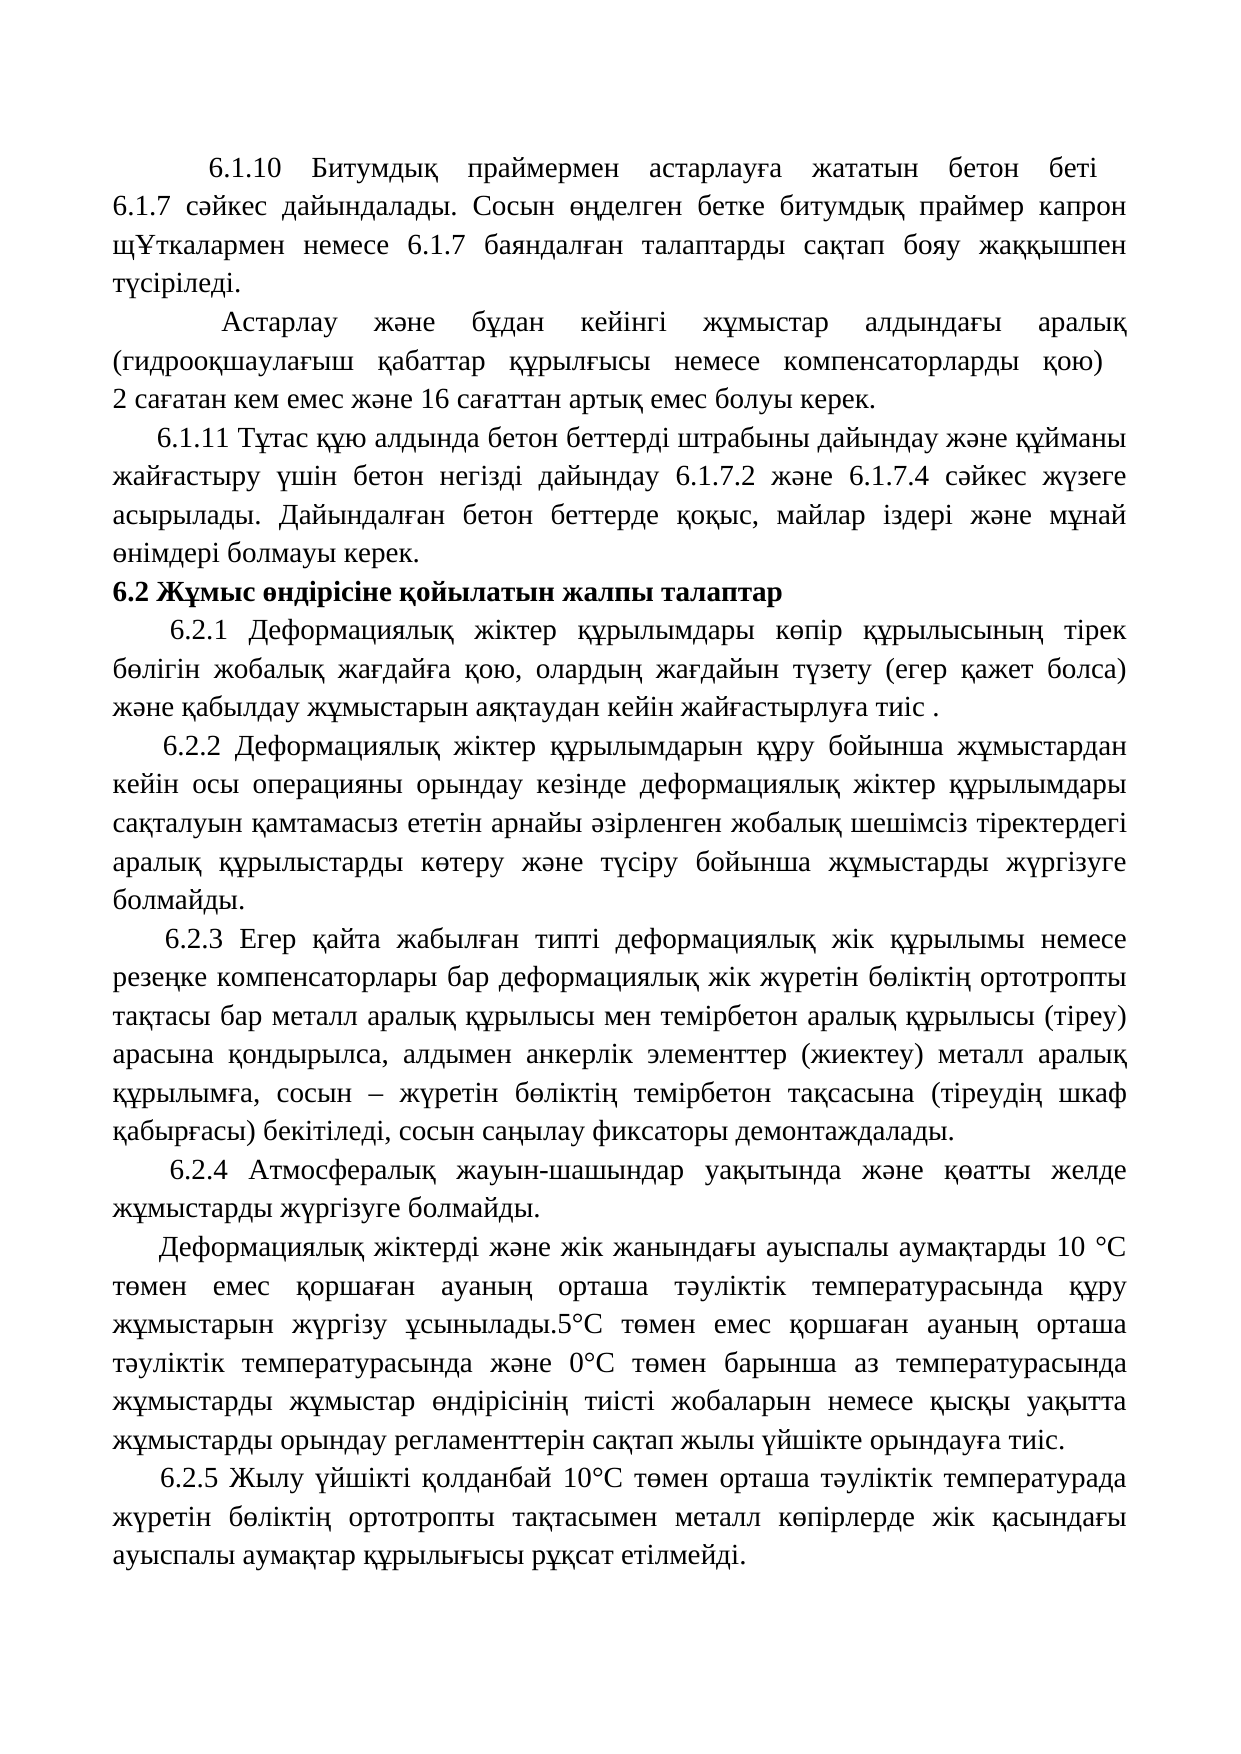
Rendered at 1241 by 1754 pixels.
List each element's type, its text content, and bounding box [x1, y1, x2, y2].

text 6.1.11 Тұтас құю алдында бетон беттерді штрабыны дайындау және құйманы жайғастыру үшін бетон негізді дайындау 6.1.7.2 және 6.1.7.4 сәйкес жүзеге асырылады. Дайындалған бетон беттерде қоқыс, майлар іздері және мұнай өнімдері болмауы керек. [112, 420, 1128, 569]
text 6.1.10 Битумдық праймермен астарлауға жататын бетон беті 6.1.7 сәйкес дайындалады. Сосын өңделген бетке битумдық праймер капрон щҰткалармен немесе 6.1.7 баяндалған талаптарды сақтап бояу жаққышпен түсіріледі. [112, 150, 1128, 299]
text 6.2.4 Атмосфералық жауын-шашындар уақытында және қөатты желде жұмыстарды жүргізуге болмайды. [112, 1152, 1128, 1224]
text 6.2.3 Егер қайта жабылған типті деформациялық жік құрылымы немесе резеңке компенсаторлары бар деформациялық жік жүретін бөліктің ортотропты тақтасы бар металл аралық құрылысы мен темірбетон аралық құрылысы (тіреу) арасына қондырылса, алдымен анкерлік элементтер (жиектеу) металл аралық құрылымға, сосын – жүретін бөліктің темірбетон тақсасына (тіреудің шкаф қабырғасы) бекітіледі, сосын саңылау фиксаторы демонтаждалады. [112, 921, 1128, 1147]
text Астарлау және бұдан кейінгі жұмыстар алдындағы аралық (гидрооқшаулағыш қабаттар құрылғысы немесе компенсаторларды қою) 2 сағатан кем емес және 16 сағаттан артық емес болуы керек. [112, 304, 1128, 415]
text 6.2.5 Жылу үйшікті қолданбай 10°С төмен орташа тәуліктік температурада жүретін бөліктің ортотропты тақтасымен металл көпірлерде жік қасындағы ауыспалы аумақтар құрылығысы рұқсат етілмейді. [112, 1460, 1128, 1571]
text 6.2 Жұмыс өндірісіне қойылатын жалпы талаптар [112, 574, 1128, 607]
text Деформациялық жіктерді және жік жанындағы ауыспалы аумақтарды 10 °С төмен емес қоршаған ауаның орташа тәуліктік температурасында құру жұмыстарын жүргізу ұсынылады.5°С төмен емес қоршаған ауаның орташа тәуліктік температурасында және 0°С төмен барынша аз температурасында жұмыстарды жұмыстар өндірісінің тиісті жобаларын немесе қысқы уақытта жұмыстарды орындау регламенттерін сақтап жылы үйшікте орындауға тиіс. [112, 1229, 1128, 1455]
text 6.2.2 Деформациялық жіктер құрылымдарын құру бойынша жұмыстардан кейін осы операцияны орындау кезінде деформациялық жіктер құрылымдары сақталуын қамтамасыз ететін арнайы әзірленген жобалық шешімсіз тіректердегі аралық құрылыстарды көтеру және түсіру бойынша жұмыстарды жүргізуге болмайды. [112, 728, 1128, 916]
text 6.2.1 Деформациялық жіктер құрылымдары көпір құрылысының тірек бөлігін жобалық жағдайға қою, олардың жағдайын түзету (егер қажет болса) және қабылдау жұмыстарын аяқтаудан кейін жайғастырлуға тиіс . [112, 612, 1128, 723]
